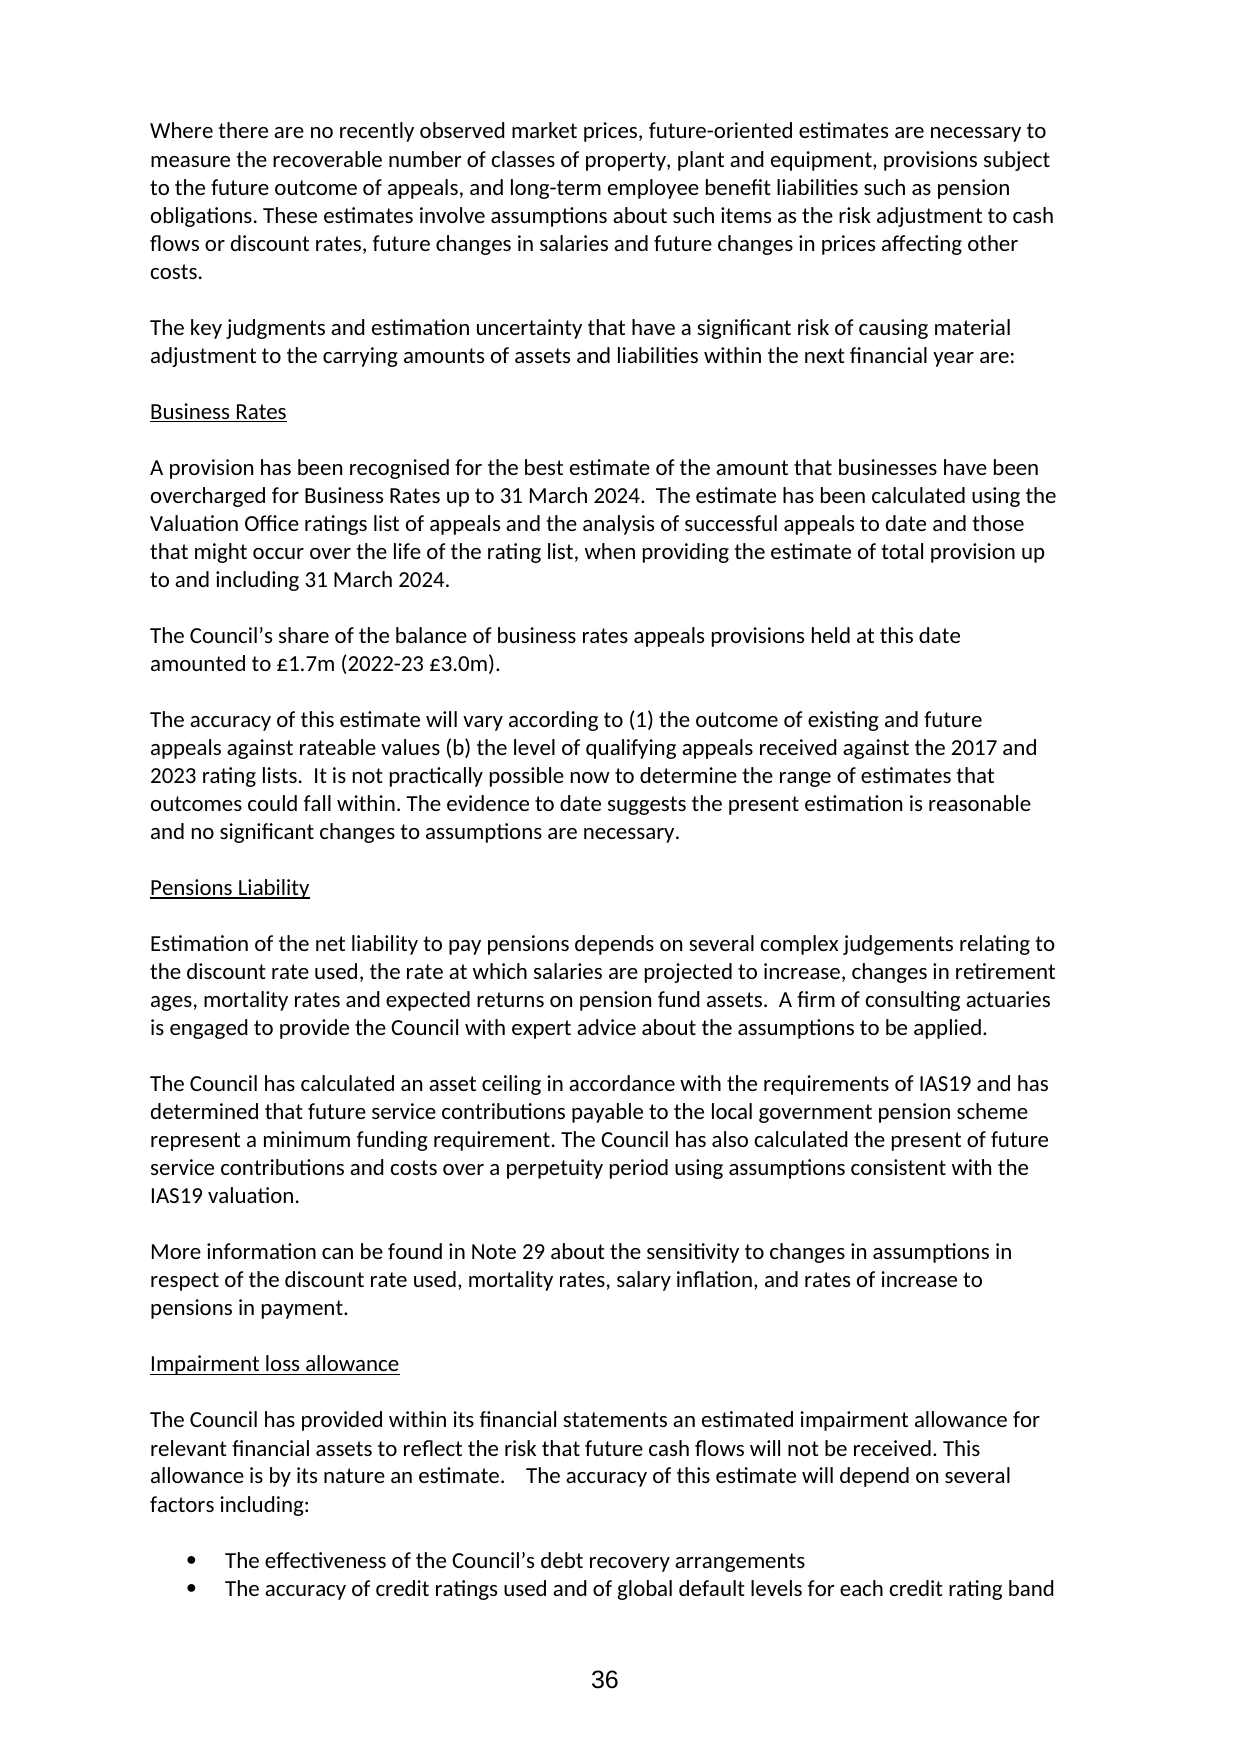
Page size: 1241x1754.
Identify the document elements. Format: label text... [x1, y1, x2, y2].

text Where there are no recently observed market prices, future-oriented estimates are necessary to [150, 117, 1059, 145]
text The Council has calculated an asset ceiling in accordance with the requirements of IAS19 and has determined that future service contributions payable to the local government pension scheme represent a minimum funding requirement. The Council has also calculated the present of future service contributions and costs over a perpetuity period using assumptions consistent with the IAS19 valuation. [150, 1069, 1059, 1209]
text The Council’s share of the balance of business rates appeals provisions held at this date amounted to £1.7m (2022-23 £3.0m). [150, 621, 1059, 677]
list The effectiveness of the Council’s debt recovery arrangements [187, 1546, 1059, 1574]
text Estimation of the net liability to pay pensions depends on several complex judgements relating to the discount rate used, the rate at which salaries are projected to increase, changes in retirement ages, mortality rates and expected returns on pension fund assets. A firm of consulting actuaries is engaged to provide the Council with expert advice about the assumptions to be applied. [150, 929, 1059, 1041]
list The accuracy of credit ratings used and of global default levels for each credit rating band [187, 1574, 1059, 1602]
text measure the recoverable number of classes of property, plant and equipment, provisions subject to the future outcome of appeals, and long-term employee benefit liabilities such as pension obligations. These estimates involve assumptions about such items as the risk adjustment to cash flows or discount rates, future changes in salaries and future changes in prices affecting other costs. [150, 145, 1059, 285]
text The Council has provided within its financial statements an estimated impairment allowance for relevant financial assets to reflect the risk that future cash flows will not be received. This allowance is by its nature an estimate. The accuracy of this estimate will depend on several factors including: [150, 1406, 1059, 1546]
text Pensions Liability [150, 873, 1059, 901]
text The accuracy of this estimate will vary according to (1) the outcome of existing and future appeals against rateable values (b) the level of qualifying appeals received against the 2017 and 2023 rating lists. It is not practically possible now to determine the range of estimates that outcomes could fall within. The evidence to date suggests the present estimation is reasonable and no significant changes to assumptions are necessary. [150, 705, 1059, 845]
text More information can be found in Note 29 about the sensitivity to changes in assumptions in respect of the discount rate used, mortality rates, salary inflation, and rates of increase to pensions in payment. [150, 1237, 1059, 1322]
text Business Rates [150, 397, 1059, 425]
text The key judgments and estimation uncertainty that have a significant risk of causing material adjustment to the carrying amounts of assets and liabilities within the next financial year are: [150, 313, 1059, 369]
text A provision has been recognised for the best estimate of the amount that businesses have been overcharged for Business Rates up to 31 March 2024. The estimate has been calculated using the Valuation Office ratings list of appeals and the analysis of successful appeals to date and those that might occur over the life of the rating list, when providing the estimate of total provision up to and including 31 March 2024. [150, 453, 1059, 593]
text Impairment loss allowance [150, 1349, 1059, 1378]
